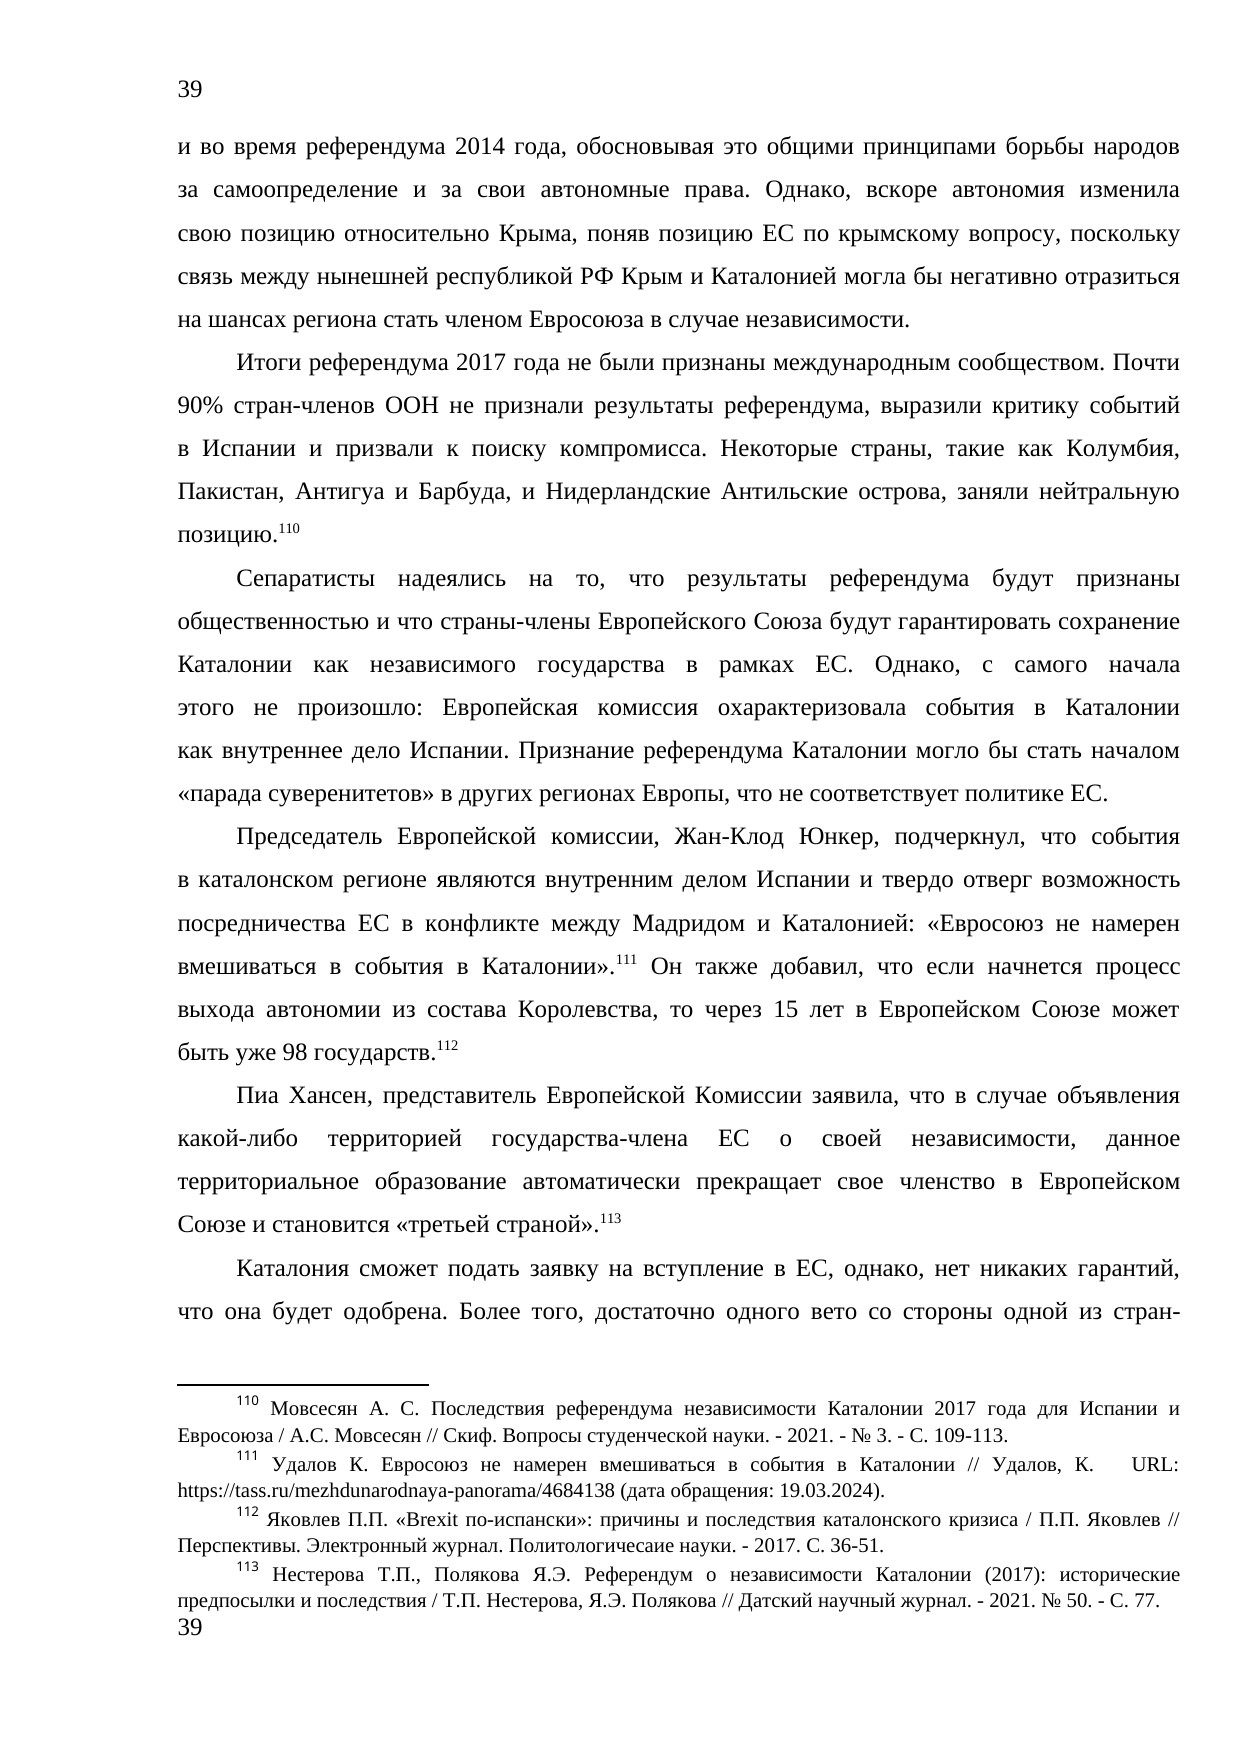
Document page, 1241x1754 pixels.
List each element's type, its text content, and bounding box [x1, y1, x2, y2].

text Председатель Европейской комиссии, Жан-Клод Юнкер, подчеркнул, что события в каталонском регионе являются внутренним делом Испании и твердо отверг возможность посредничества ЕС в конфликте между Мадридом и Каталонией: «Евросоюз не намерен вмешиваться в события в Каталонии». Он также добавил, что если начнется процесс выхода автономии из состава Королевства, то через 15 лет в Европейском Союзе может быть уже 98 государств. [177, 821, 1181, 1066]
text Пиа Хансен, представитель Европейской Комиссии заявила, что в случае объявления какой-либо территорией государства-члена ЕС о своей независимости, данное территориальное образование автоматически прекращает свое членство в Европейском Союзе и становится «третьей страной». [177, 1080, 1181, 1238]
text Итоги референдума 2017 года не были признаны международным сообществом. Почти 90% стран-членов ООН не признали результаты референдума, выразили критику событий в Испании и призвали к поиску компромисса. Некоторые страны, такие как Колумбия, Пакистан, Антигуа и Барбуда, и Нидерландские Антильские острова, заняли нейтральную позицию. [177, 347, 1181, 548]
text Сепаратисты надеялись на то, что результаты референдума будут признаны общественностью и что страны-члены Европейского Союза будут гарантировать сохранение Каталонии как независимого государства в рамках ЕС. Однако, с самого начала этого не произошло: Европейская комиссия охарактеризовала события в Каталонии как внутреннее дело Испании. Признание референдума Каталонии могло бы стать началом «парада суверенитетов» в других регионах Европы, что не соответствует политике ЕС. [177, 563, 1181, 807]
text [177, 131, 1181, 333]
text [177, 1253, 1181, 1324]
